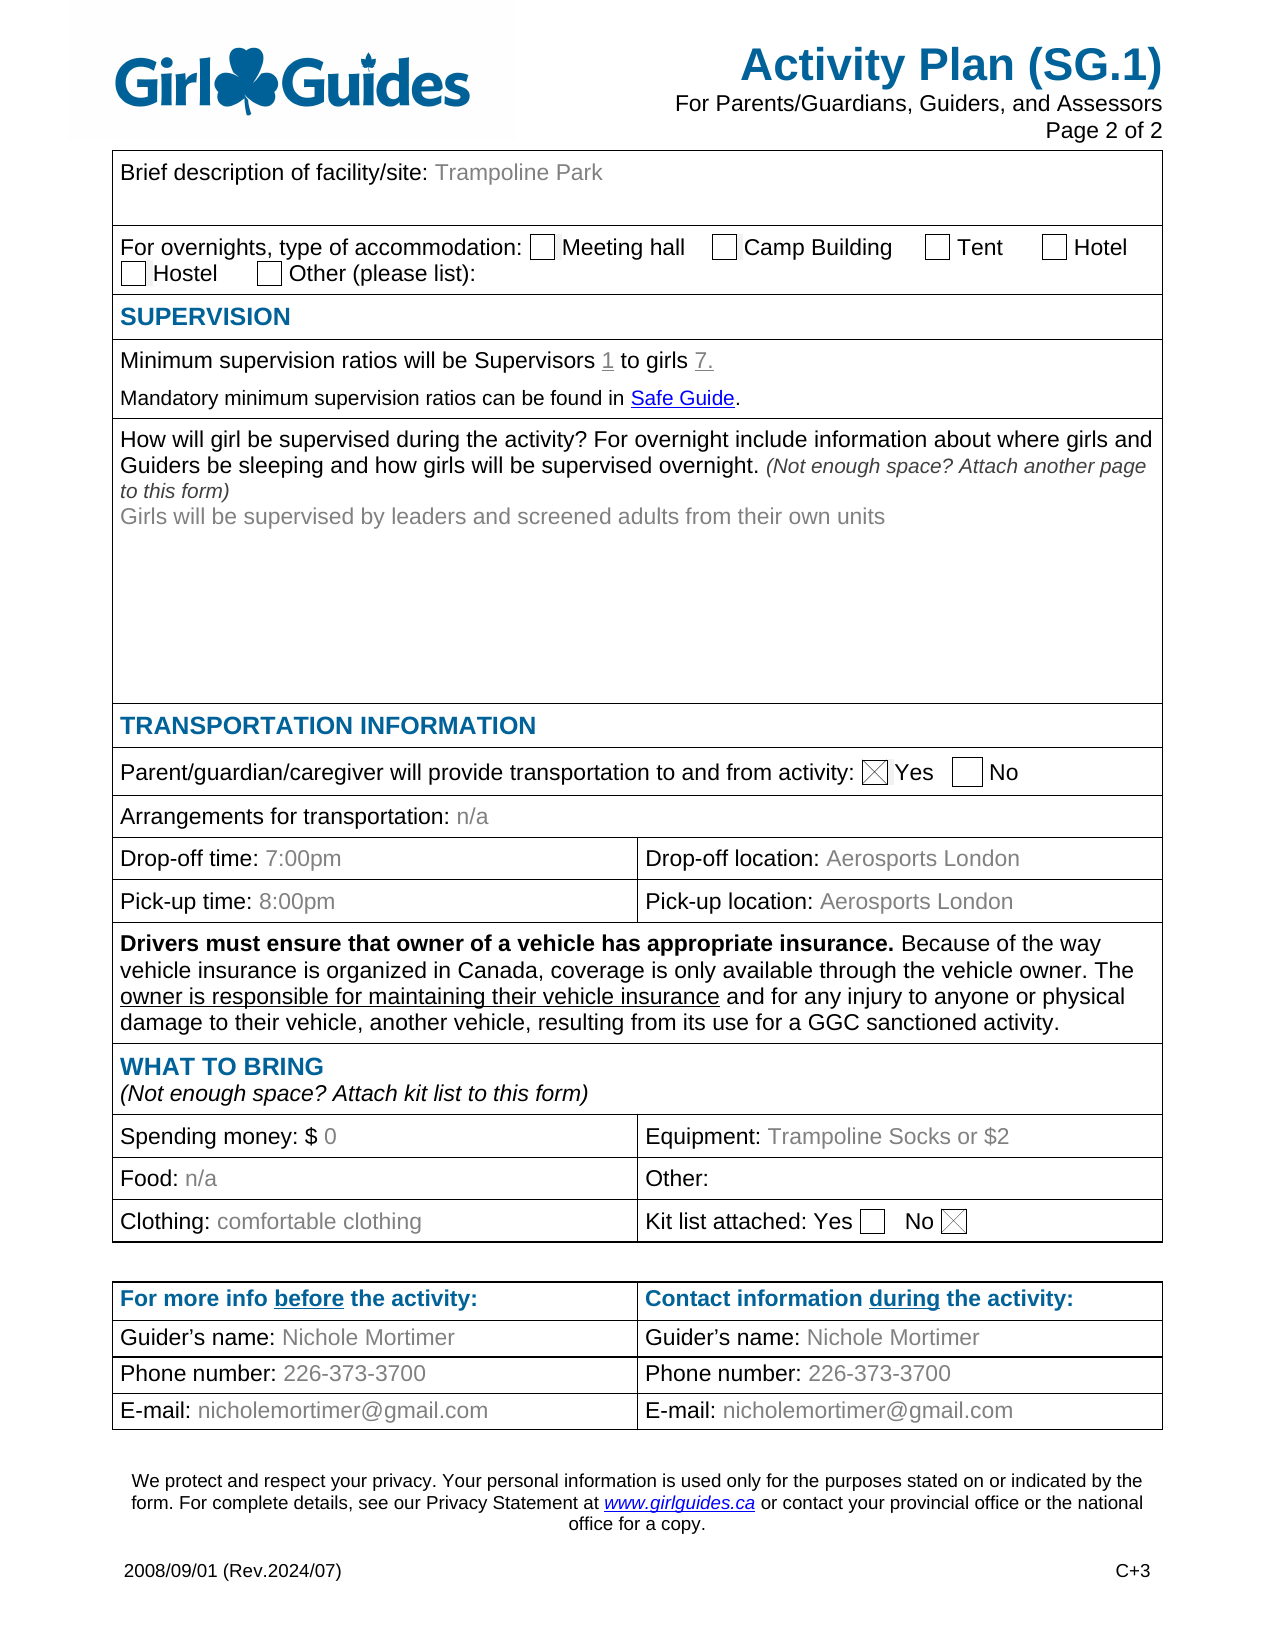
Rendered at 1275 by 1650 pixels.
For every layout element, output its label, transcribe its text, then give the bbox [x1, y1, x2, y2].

table_cell Drivers must ensure that owner of a vehicle has appropriate insurance. Because of the way vehicle insurance is organized in Canada, coverage is only available through the vehicle owner. The owner is responsible for maintaining their vehicle insurance and for any injury to anyone or physical damage to their vehicle, another vehicle, resulting from its use for a GGC sanctioned activity. [113, 923, 1162, 1043]
table_cell Pick-up time: 8:00pm [113, 880, 637, 922]
table_cell E-mail: nicholemortimer@gmail.com [638, 1394, 1162, 1429]
table_cell Transportation Information [113, 704, 1162, 747]
table_cell Phone number: 226-373-3700 [638, 1358, 1162, 1393]
table_header Contact information during the activity: [638, 1283, 1162, 1320]
table_cell Arrangements for transportation: n/a [113, 796, 1162, 837]
table_cell Drop-off time: 7:00pm [113, 838, 637, 879]
picture [67, 0, 518, 141]
table_cell Pick-up location: Aerosports London [638, 880, 1162, 922]
table_header For more info before the activity: [113, 1283, 637, 1320]
table_cell Drop-off location: Aerosports London [638, 838, 1162, 879]
table_cell Phone number: 226-373-3700 [113, 1358, 637, 1393]
table_cell Kit list attached: Yes No [638, 1200, 1162, 1241]
table_cell Guider’s name: Nichole Mortimer [638, 1321, 1162, 1356]
table_cell Clothing: comfortable clothing [113, 1200, 637, 1241]
table_cell Supervision [113, 295, 1162, 338]
table_cell E-mail: nicholemortimer@gmail.com [113, 1394, 637, 1429]
table_cell Minimum supervision ratios will be Supervisors 1 to girls 7. Mandatory minimum supervision ratios can be found in Safe Guide. [113, 340, 1162, 417]
table_cell Parent/guardian/caregiver will provide transportation to and from activity: Yes No [113, 748, 1162, 794]
table_cell Other: [638, 1158, 1162, 1199]
table_cell What to bring (Not enough space? Attach kit list to this form) [113, 1044, 1162, 1114]
table_cell Food: n/a [113, 1158, 637, 1199]
table_cell Equipment: Trampoline Socks or $2 [638, 1115, 1162, 1157]
table_cell Spending money: $ 0 [113, 1115, 637, 1157]
table_cell For overnights, type of accommodation: Meeting hall Camp Building Tent Hotel Hostel Other (please list): [113, 226, 1162, 294]
table_cell How will girl be supervised during the activity? For overnight include information about where girls and Guiders be sleeping and how girls will be supervised overnight. (Not enough space? Attach another page to this form) Girls will be supervised by leaders and screened adults from their own units [113, 419, 1162, 702]
table_cell Brief description of facility/site: Trampoline Park [113, 151, 1162, 225]
table_cell Guider’s name: Nichole Mortimer [113, 1321, 637, 1356]
